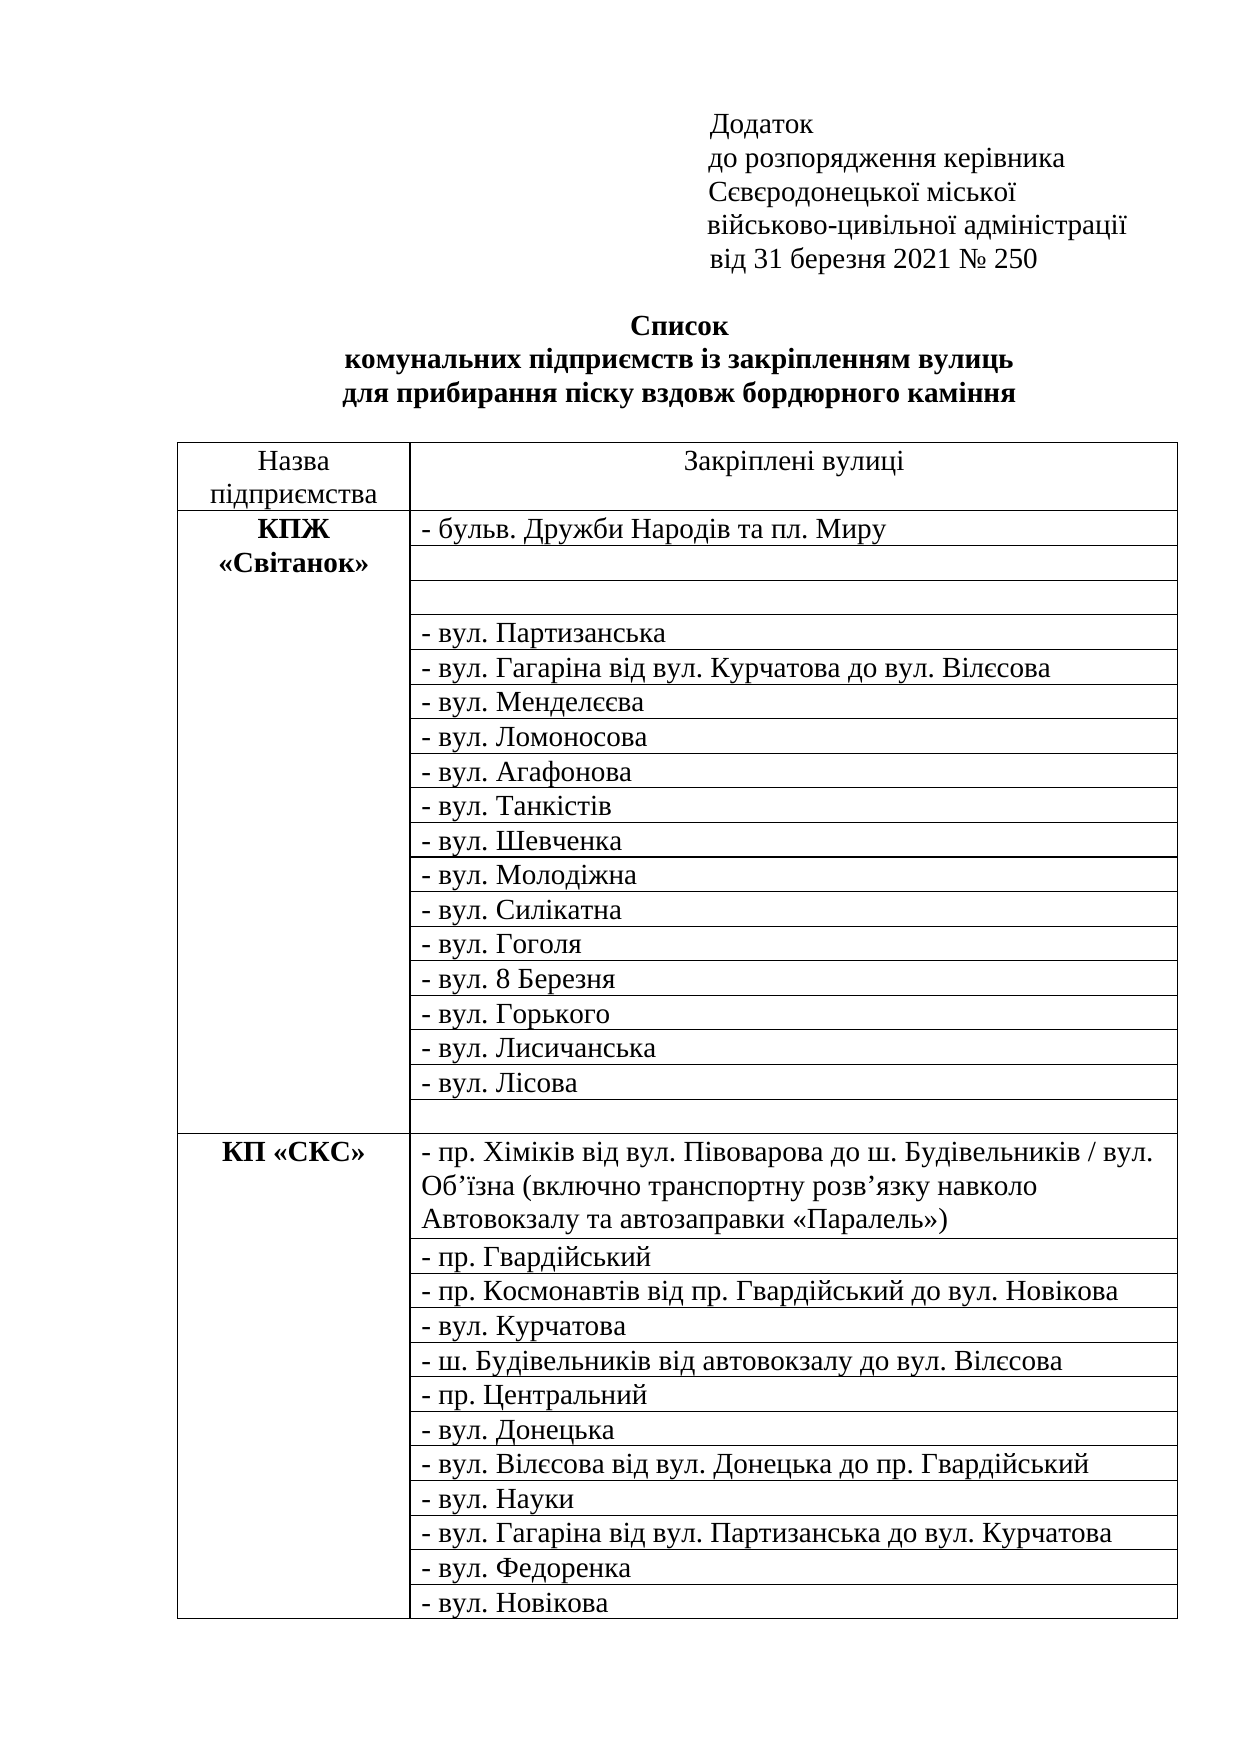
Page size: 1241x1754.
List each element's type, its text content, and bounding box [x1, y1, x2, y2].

table_cell - пр. Центральний [411, 1377, 1177, 1411]
table_cell - вул. Гоголя [411, 927, 1177, 960]
table_cell - бульв. Дружби Народів та пл. Миру [411, 511, 1177, 545]
table_cell [411, 1100, 1177, 1133]
table_cell - вул. Горького [411, 996, 1177, 1029]
table_cell - вул. Танкістів [411, 788, 1177, 822]
table_cell [411, 546, 1177, 580]
table_cell - вул. Менделєєва [411, 685, 1177, 718]
text від 31 березня 2021 № 250 [177, 241, 1181, 274]
table_cell КПЖ «Світанок» [178, 511, 409, 1133]
table_cell - вул. Партизанська [411, 615, 1177, 649]
table_cell - вул. Донецька [411, 1412, 1177, 1445]
text Додаток [177, 107, 1181, 140]
table_cell - пр. Гвардійський [411, 1239, 1177, 1272]
table_cell - вул. 8 Березня [411, 961, 1177, 995]
text військово-цивільної адміністрації [177, 207, 1181, 241]
text Список [177, 308, 1181, 341]
table_cell - вул. Агафонова [411, 754, 1177, 787]
table_cell - вул. Вілєсова від вул. Донецька до пр. Гвардійський [411, 1446, 1177, 1480]
table_cell - пр. Хіміків від вул. Півоварова до ш. Будівельників / вул. Об’їзна (включно транспортну розв’язку навколо Автовокзалу та автозаправки «Паралель») [411, 1134, 1177, 1238]
table_header Закріплені вулиці [411, 443, 1177, 510]
table_cell - пр. Космонавтів від пр. Гвардійський до вул. Новікова [411, 1274, 1177, 1307]
table_cell КП «СКС» [178, 1134, 409, 1618]
text комунальних підприємств із закріпленням вулиць [177, 341, 1181, 375]
table_cell - вул. Лисичанська [411, 1030, 1177, 1064]
table_cell [411, 581, 1177, 614]
table_cell - вул. Гагаріна від вул. Курчатова до вул. Вілєсова [411, 650, 1177, 683]
table_header Назва підприємства [178, 443, 409, 510]
table_cell - вул. Новікова [411, 1585, 1177, 1618]
table_cell - вул. Курчатова [411, 1308, 1177, 1342]
text Сєвєродонецької міської [177, 174, 1181, 207]
table_cell - ш. Будівельників від автовокзалу до вул. Вілєсова [411, 1343, 1177, 1376]
text для прибирання піску вздовж бордюрного каміння [177, 375, 1181, 408]
table_cell - вул. Молодіжна [411, 858, 1177, 891]
table_cell - вул. Науки [411, 1481, 1177, 1514]
table_cell - вул. Ломоносова [411, 719, 1177, 753]
table_cell - вул. Силікатна [411, 892, 1177, 926]
text до розпорядження керівника [177, 140, 1181, 174]
table_cell - вул. Шевченка [411, 823, 1177, 856]
table_cell - вул. Гагаріна від вул. Партизанська до вул. Курчатова [411, 1516, 1177, 1549]
table_cell - вул. Федоренка [411, 1550, 1177, 1584]
table_cell - вул. Лісова [411, 1065, 1177, 1098]
